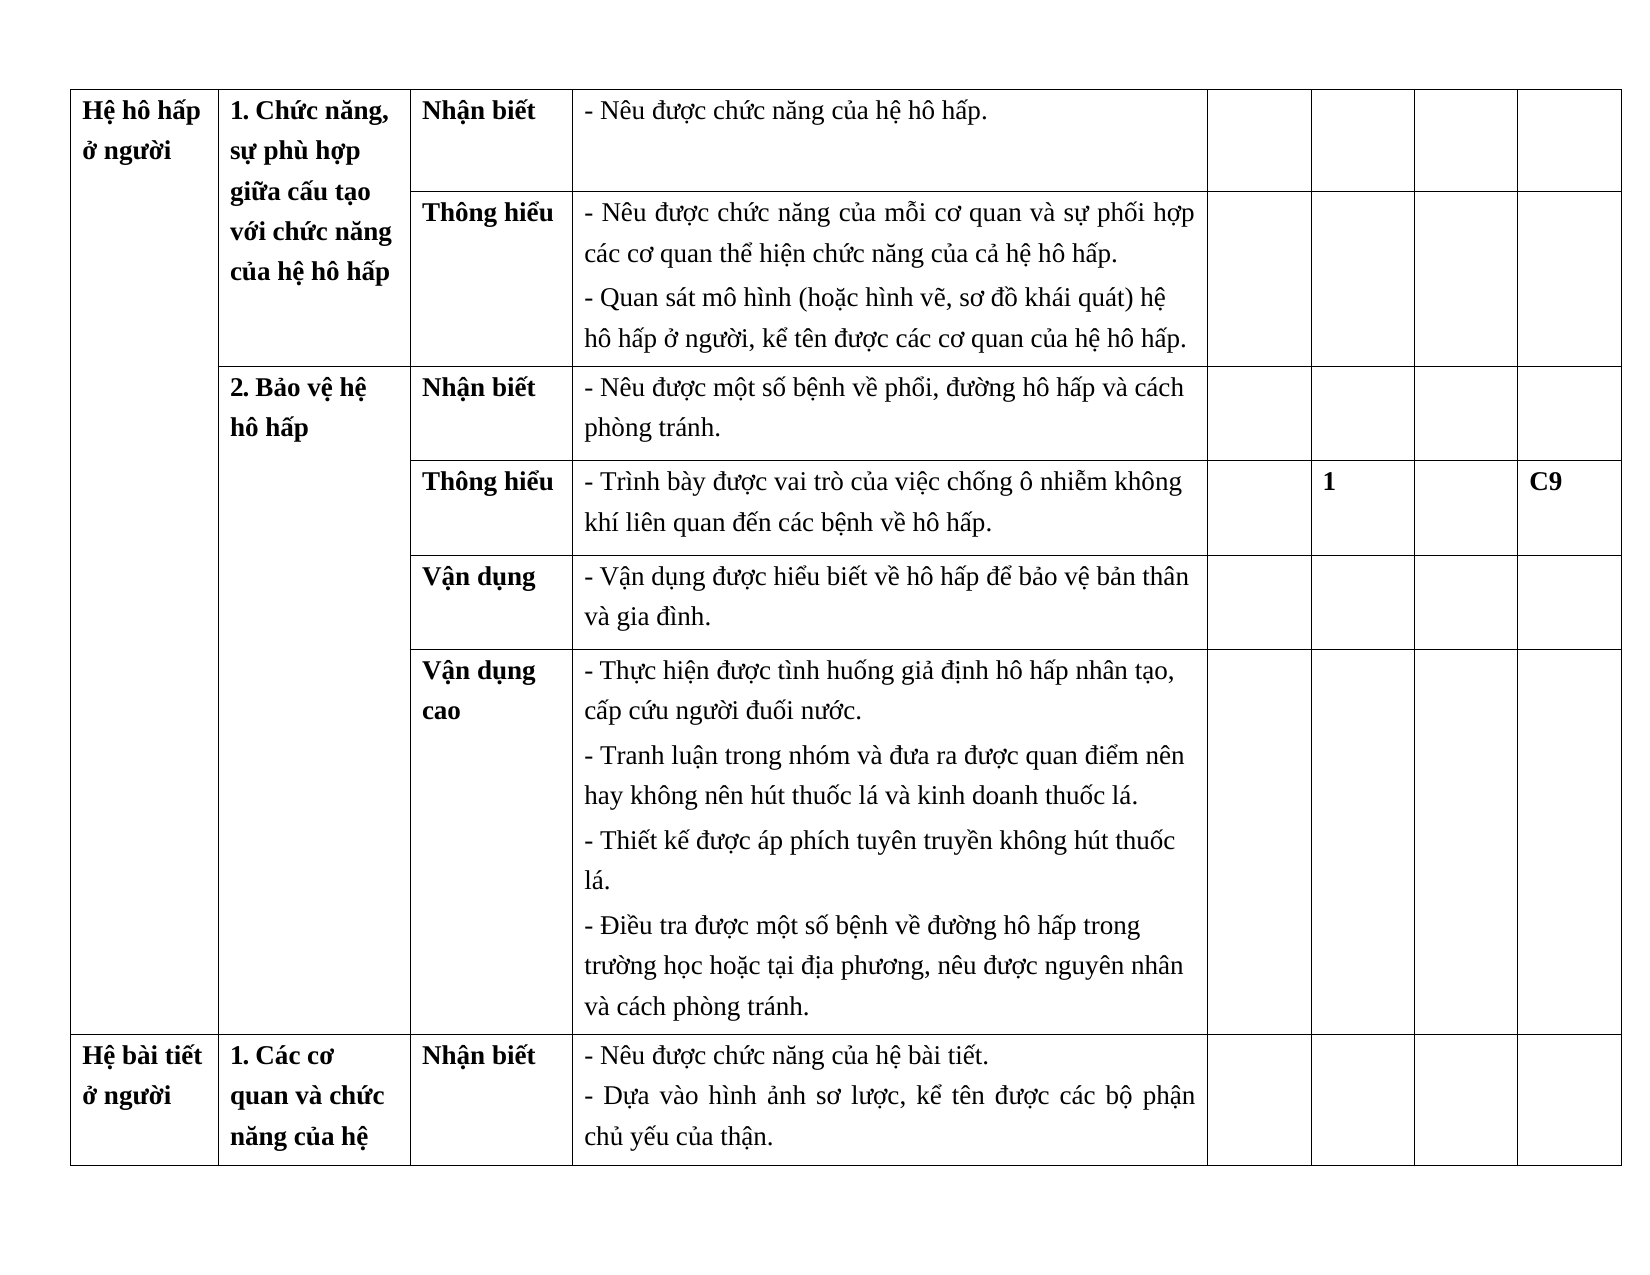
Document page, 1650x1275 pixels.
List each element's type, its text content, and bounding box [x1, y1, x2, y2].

table_cell [1312, 192, 1414, 366]
table_cell [1208, 650, 1311, 1034]
table_cell [1415, 367, 1517, 460]
table_cell [1312, 556, 1414, 649]
table_cell [1518, 90, 1621, 191]
table_cell [1312, 650, 1414, 1034]
table_cell [1415, 650, 1517, 1034]
table_cell [1518, 650, 1621, 1034]
table_cell - Thực hiện được tình huống giả định hô hấp nhân tạo, cấp cứu người đuối nước. - Tranh luận trong nhóm và đưa ra được quan điểm nên hay không nên hút thuốc lá và kinh doanh thuốc lá. - Thiết kế được áp phích tuyên truyền không hút thuốc lá. - Điều tra được một số bệnh về đường hô hấp trong trường học hoặc tại địa phương, nêu được nguyên nhân và cách phòng tránh. [573, 650, 1207, 1034]
table_cell [1208, 90, 1311, 191]
table_cell Hệ bài tiết ở người [71, 1035, 218, 1165]
table_cell [1415, 556, 1517, 649]
table_cell Nhận biết [411, 1035, 572, 1165]
table_cell [1208, 1035, 1311, 1165]
table_cell Thông hiểu [411, 192, 572, 366]
table_cell 1. Chức năng, sự phù hợp giữa cấu tạo với chức năng của hệ hô hấp [219, 90, 410, 366]
table_cell [1415, 192, 1517, 366]
table_cell C9 [1518, 461, 1621, 554]
table_cell - Nêu được chức năng của hệ bài tiết. - Dựa vào hình ảnh sơ lược, kể tên được các bộ phận chủ yếu của thận. [573, 1035, 1207, 1165]
table_cell - Trình bày được vai trò của việc chống ô nhiễm không khí liên quan đến các bệnh về hô hấp. [573, 461, 1207, 554]
table_cell - Nêu được chức năng của mỗi cơ quan và sự phối hợp các cơ quan thể hiện chức năng của cả hệ hô hấp. - Quan sát mô hình (hoặc hình vẽ, sơ đồ khái quát) hệ hô hấp ở người, kể tên được các cơ quan của hệ hô hấp. [573, 192, 1207, 366]
table_cell [1208, 367, 1311, 460]
table_cell [1208, 461, 1311, 554]
table_cell [1208, 192, 1311, 366]
table_cell [1518, 556, 1621, 649]
table_cell [1518, 1035, 1621, 1165]
table_cell [1415, 461, 1517, 554]
table_cell - Vận dụng được hiểu biết về hô hấp để bảo vệ bản thân và gia đình. [573, 556, 1207, 649]
table_cell Nhận biết [411, 367, 572, 460]
table_cell - Nêu được chức năng của hệ hô hấp. [573, 90, 1207, 191]
table_cell - Nêu được một số bệnh về phổi, đường hô hấp và cách phòng tránh. [573, 367, 1207, 460]
table_cell [1312, 90, 1414, 191]
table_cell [219, 1035, 410, 1165]
table_cell [1518, 192, 1621, 366]
table_cell Thông hiểu [411, 461, 572, 554]
table_cell [1415, 1035, 1517, 1165]
table_cell Nhận biết [411, 90, 572, 191]
table_cell [1208, 556, 1311, 649]
table_cell [1312, 367, 1414, 460]
table_cell 2. Bảo vệ hệ hô hấp [219, 367, 410, 1034]
table_cell Vận dụng [411, 556, 572, 649]
table_cell Vận dụng cao [411, 650, 572, 1034]
table_cell [1312, 1035, 1414, 1165]
table_cell [1518, 367, 1621, 460]
table_cell 1 [1312, 461, 1414, 554]
table_cell [1415, 90, 1517, 191]
table_cell Hệ hô hấp ở người [71, 90, 218, 1034]
